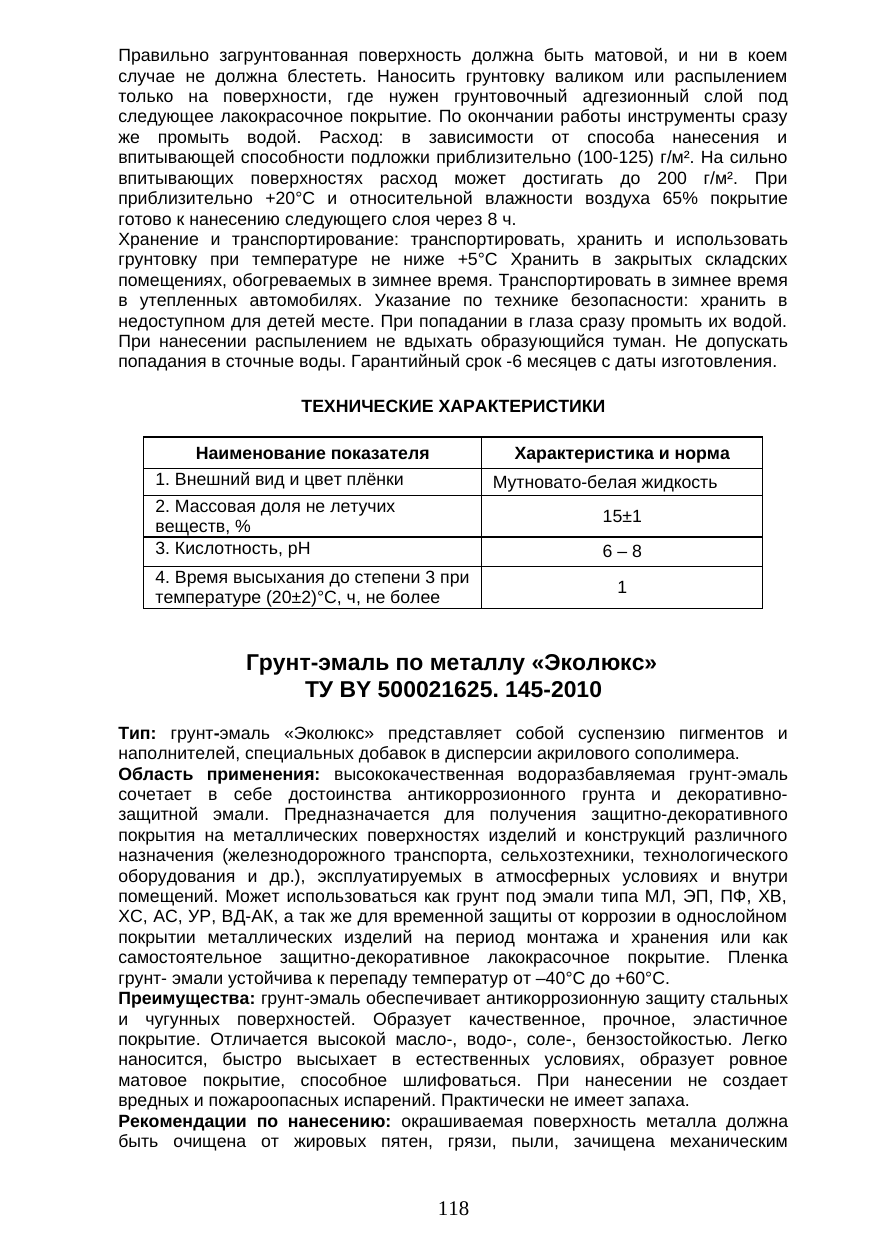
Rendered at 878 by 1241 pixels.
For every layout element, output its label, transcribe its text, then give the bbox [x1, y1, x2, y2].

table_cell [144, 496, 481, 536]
text Хранение и транспортирование: транспортировать, хранить и использовать грунтовку при температуре не ниже + Хранить в закрытых складских помещениях, обогреваемых в зимнее время. Транспортировать в зимнее время в утепленных автомобилях. Указание по технике безопасности: хранить в недоступном для детей месте. При попадании в глаза сразу промыть их водой. При нанесении распылением не вдыхать образующийся туман. Не допускать попадания в сточные воды. Гарантийный срок -6 месяцев с даты изготовления. [118, 229, 788, 372]
text Преимущества: грунт-эмаль обеспечивает антикоррозионную защиту стальных и чугунных поверхностей. Образует качественное, прочное, эластичное покрытие. Отличается высокой масло-, водо-, соле-, бензостойкостью. Легко наносится, быстро высыхает в естественных условиях, образует ровное матовое покрытие, способное шлифоваться. При нанесении не создает вредных и пожароопасных испарений. Практически не имеет запаха. [118, 988, 788, 1110]
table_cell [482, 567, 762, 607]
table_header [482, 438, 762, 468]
text ТУ BY 500021625. 145-2010 [118, 676, 788, 702]
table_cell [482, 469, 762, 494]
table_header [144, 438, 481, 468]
subtitle Грунт-эмаль по металлу «Эколюкс» [118, 649, 785, 676]
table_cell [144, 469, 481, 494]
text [118, 45, 788, 229]
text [118, 1110, 788, 1151]
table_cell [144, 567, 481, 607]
text Область применения: высококачественная водоразбавляемая грунт-эмаль сочетает в себе достоинства антикоррозионного грунта и декоративно-защитной эмали. Предназначается для получения защитно-декоративного покрытия на металлических поверхностях изделий и конструкций различного назначения (железнодорожного транспорта, сельхозтехники, технологического оборудования и др.), эксплуатируемых в атмосферных условиях и внутри помещений. Может использоваться как грунт под эмали типа МЛ, ЭП, ПФ, ХВ, ХС, АС, УР, ВД-АК, а так же для временной защиты от коррозии в однослойном покрытии металлических изделий на период монтажа и хранения или как самостоятельное защитно-декоративное лакокрасочное покрытие. Пленка грунт- эмали устойчива к перепаду температур от –40°С до +60°С. [118, 763, 788, 988]
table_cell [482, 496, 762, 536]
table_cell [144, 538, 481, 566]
text Тип: грунт-эмаль «Эколюкс» представляет собой суспензию пигментов и наполнителей, специальных добавок в дисперсии акрилового сополимера. [118, 722, 788, 763]
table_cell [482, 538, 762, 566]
text ТЕХНИЧЕСКИЕ ХАРАКТЕРИСТИКИ [118, 396, 788, 416]
